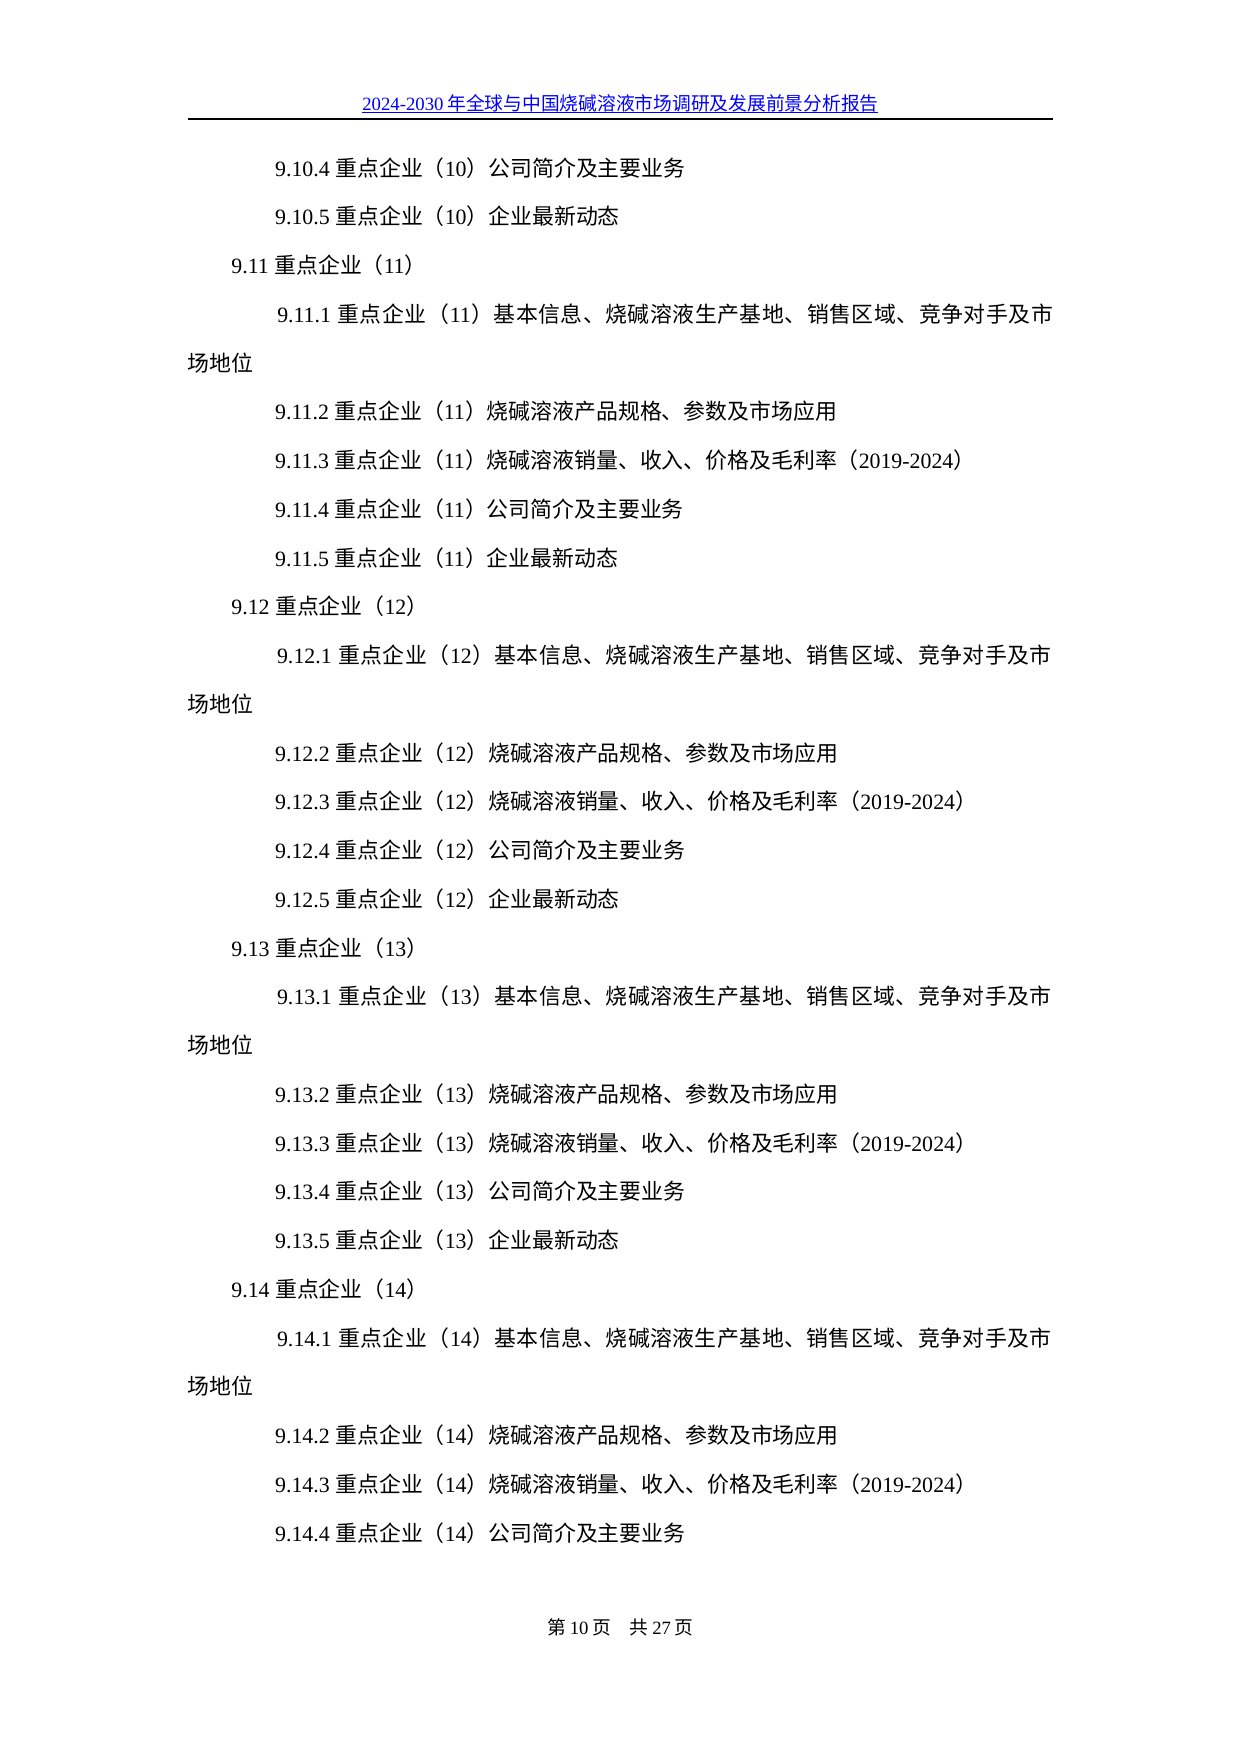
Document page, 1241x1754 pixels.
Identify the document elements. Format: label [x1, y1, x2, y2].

text [187, 150, 1053, 1548]
